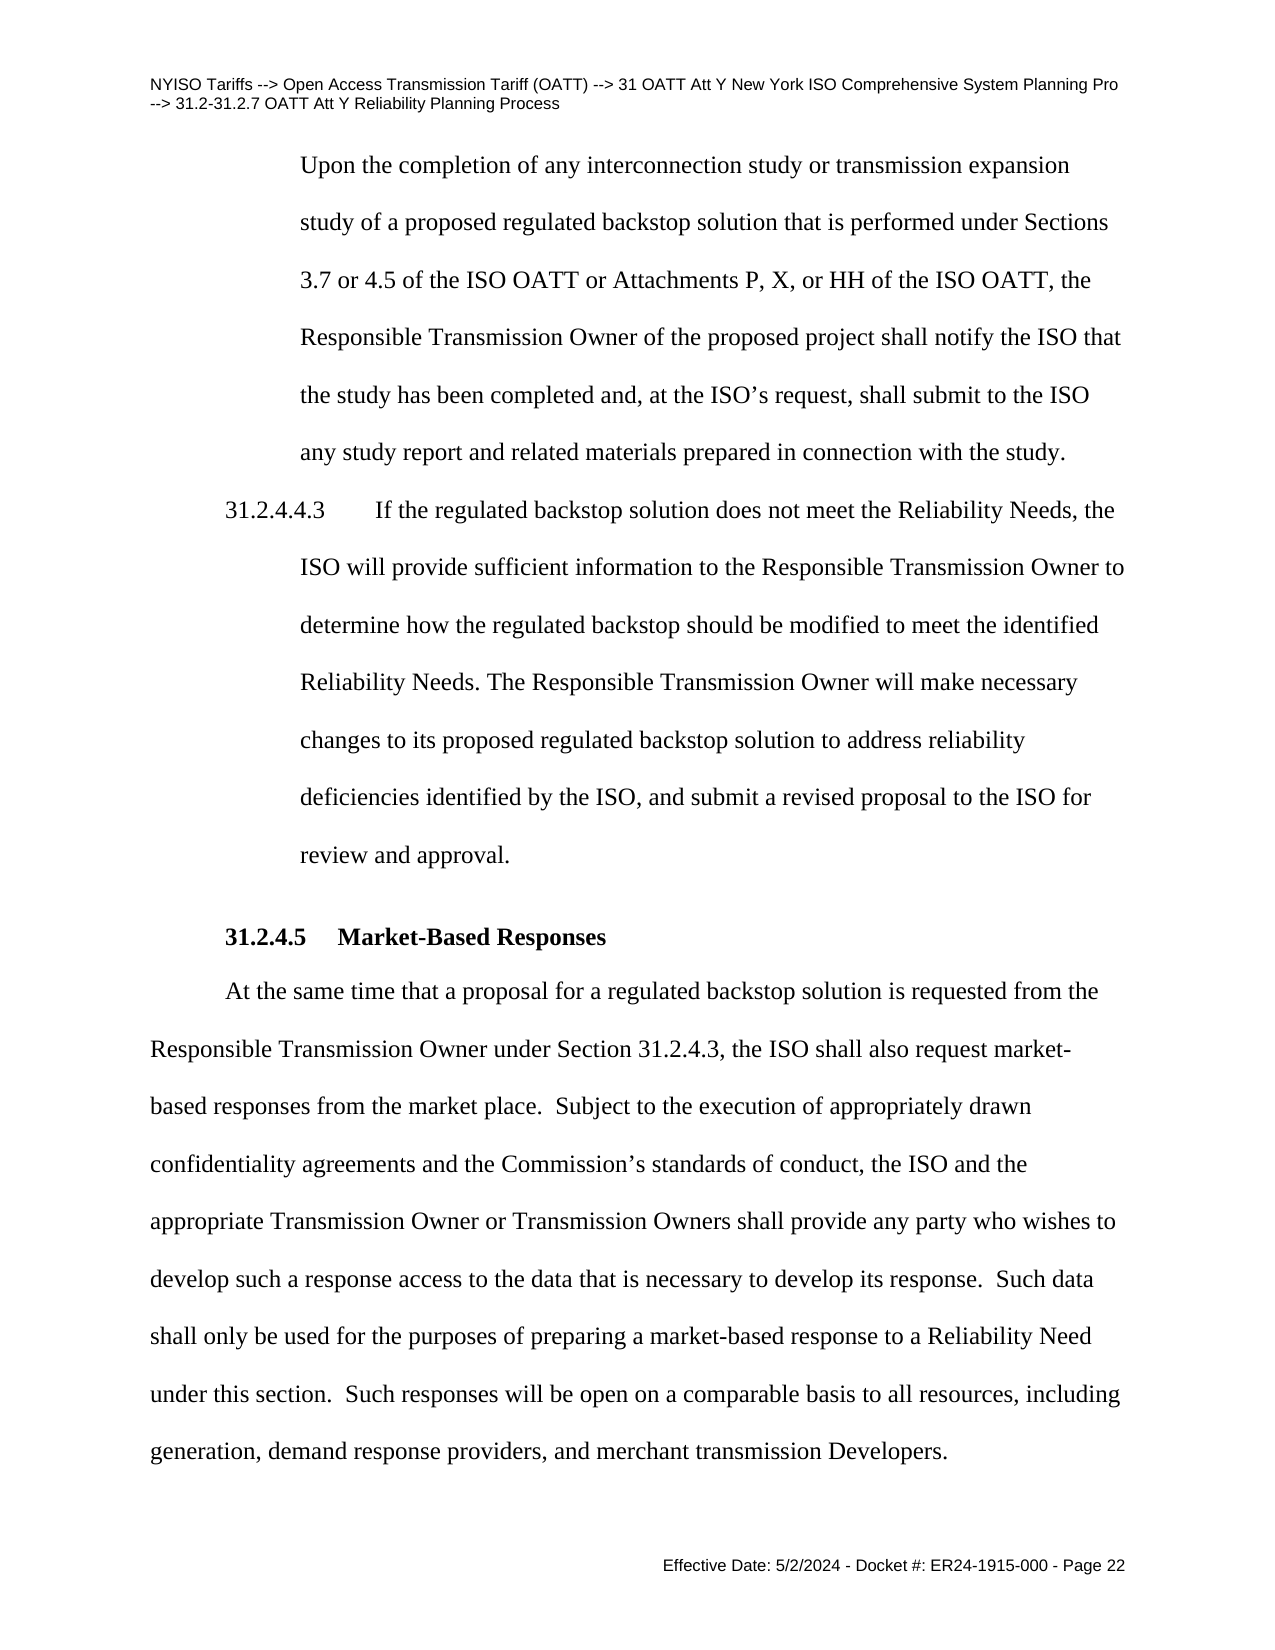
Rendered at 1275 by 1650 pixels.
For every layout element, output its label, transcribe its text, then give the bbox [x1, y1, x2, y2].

text 31.2.4.4.3 If the regulated backstop solution does not meet the Reliability Needs, the ISO will provide sufficient information to the Responsible Transmission Owner to determine how the regulated backstop should be modified to meet the identified Reliability Needs. The Responsible Transmission Owner will make necessary changes to its proposed regulated backstop solution to address reliability deficiencies identified by the ISO, and submit a revised proposal to the ISO for review and approval. [225, 495, 1125, 869]
text At the same time that a proposal for a regulated backstop solution is requested from the Responsible Transmission Owner under Section 31.2.4.3, the ISO shall also request market-based responses from the market place. Subject to the execution of appropriately drawn confidentiality agreements and the Commission’s standards of conduct, the ISO and the appropriate Transmission Owner or Transmission Owners shall provide any party who wishes to develop such a response access to the data that is necessary to develop its response. Such data shall only be used for the purposes of preparing a market-based response to a Reliability Need under this section. Such responses will be open on a comparable basis to all resources, including generation, demand response providers, and merchant transmission Developers. [150, 976, 1125, 1465]
subtitle 31.2.4.5 Market-Based Responses [225, 922, 1125, 951]
text Upon the completion of any interconnection study or transmission expansion study of a proposed regulated backstop solution that is performed under Sections 3.7 or 4.5 of the ISO OATT or Attachments P, X, or HH of the ISO OATT, the Responsible Transmission Owner of the proposed project shall notify the ISO that the study has been completed and, at the ISO’s request, shall submit to the ISO any study report and related materials prepared in connection with the study. [225, 150, 1125, 466]
